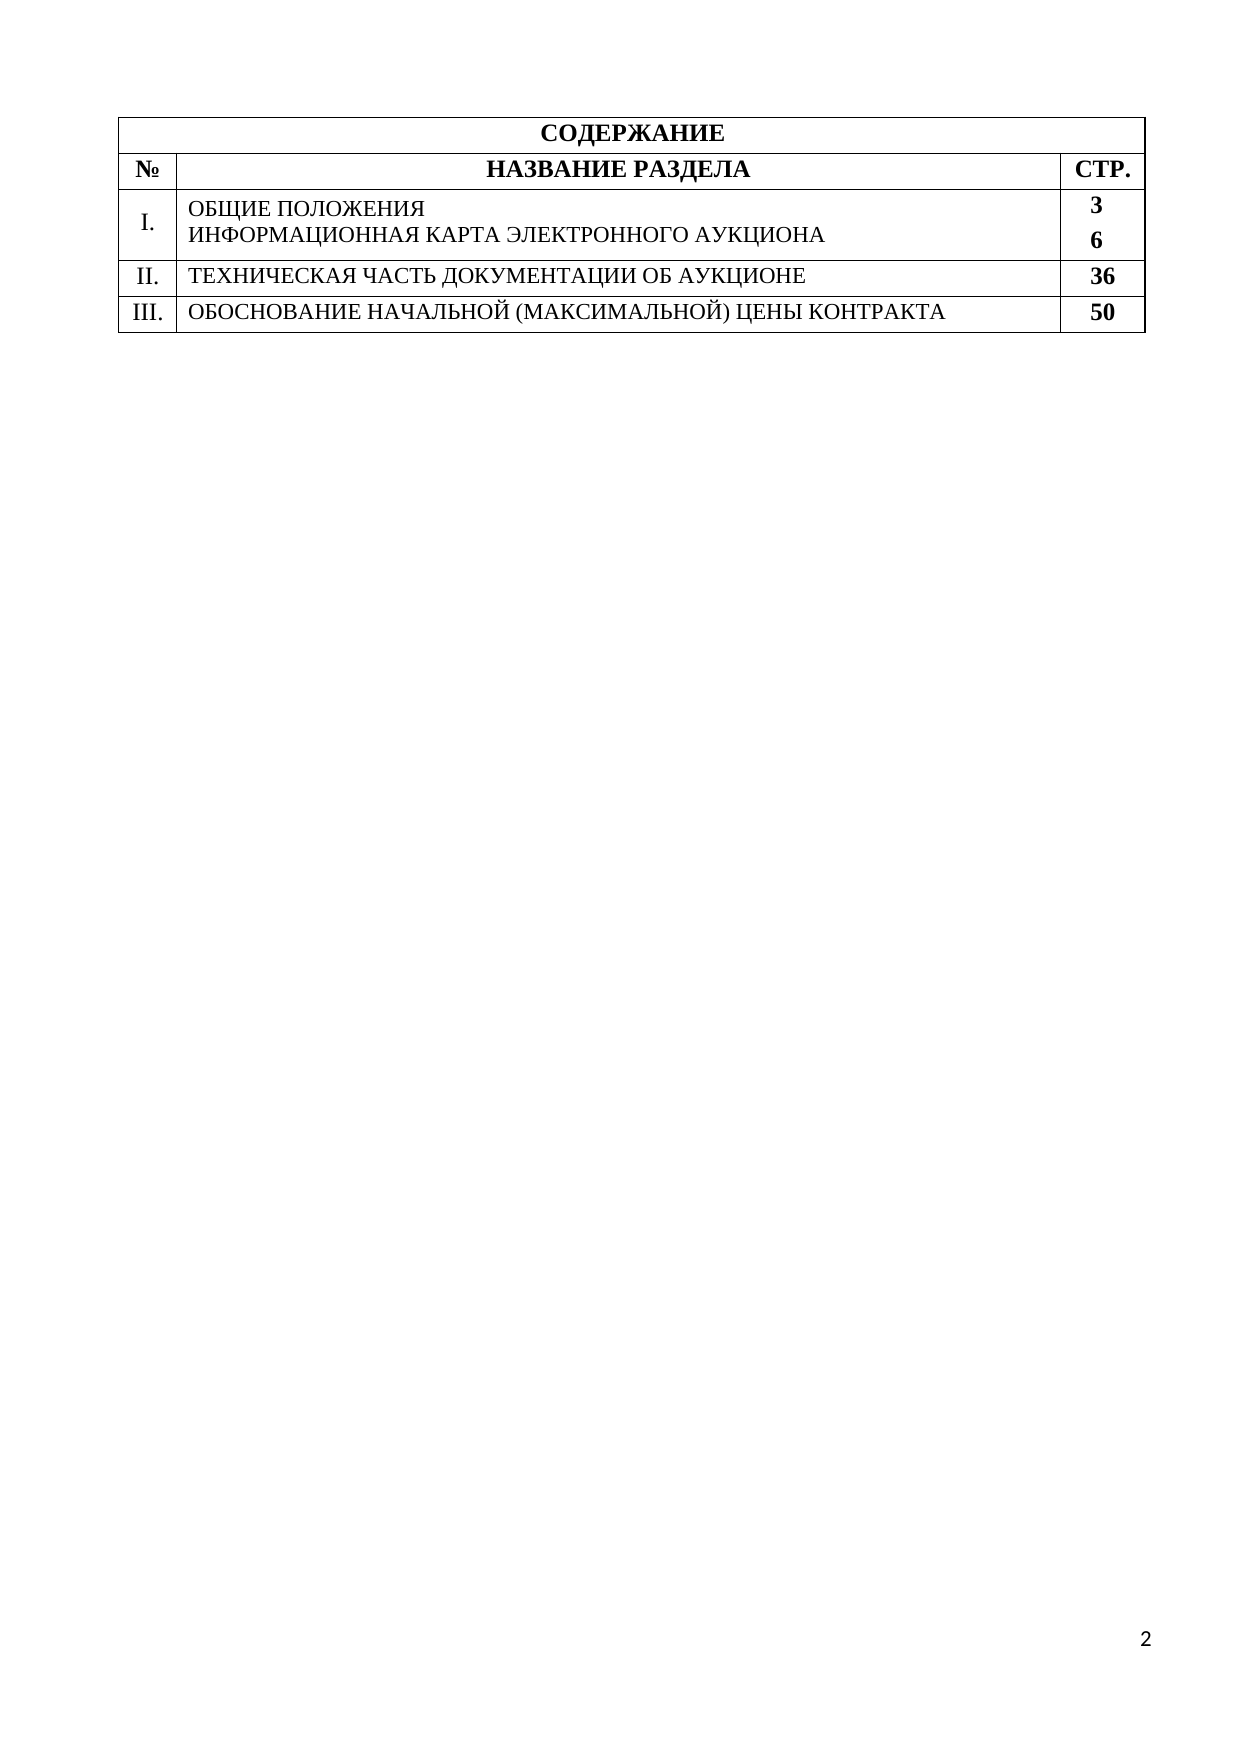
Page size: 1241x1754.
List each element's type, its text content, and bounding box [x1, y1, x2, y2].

table_cell СТР. [1061, 154, 1144, 189]
table_cell II. [119, 261, 176, 296]
table_header СОДЕРЖАНИЕ [119, 118, 1144, 153]
table_cell 50 [1061, 297, 1144, 332]
table_cell 3 6 [1061, 190, 1144, 260]
table_cell НАЗВАНИЕ РАЗДЕЛА [177, 154, 1060, 189]
table_cell 36 [1061, 261, 1144, 296]
table_cell III. [119, 297, 176, 332]
table_cell ТЕХНИЧЕСКАЯ ЧАСТЬ ДОКУМЕНТАЦИИ ОБ АУКЦИОНЕ [177, 261, 1060, 296]
table_cell ОБЩИЕ ПОЛОЖЕНИЯ ИНФОРМАЦИОННАЯ КАРТА ЭЛЕКТРОННОГО АУКЦИОНА [177, 190, 1060, 260]
table_cell № [119, 154, 176, 189]
table_cell ОБОСНОВАНИЕ НАЧАЛЬНОЙ (МАКСИМАЛЬНОЙ) ЦЕНЫ КОНТРАКТА [177, 297, 1060, 332]
table_cell I. [119, 190, 176, 260]
